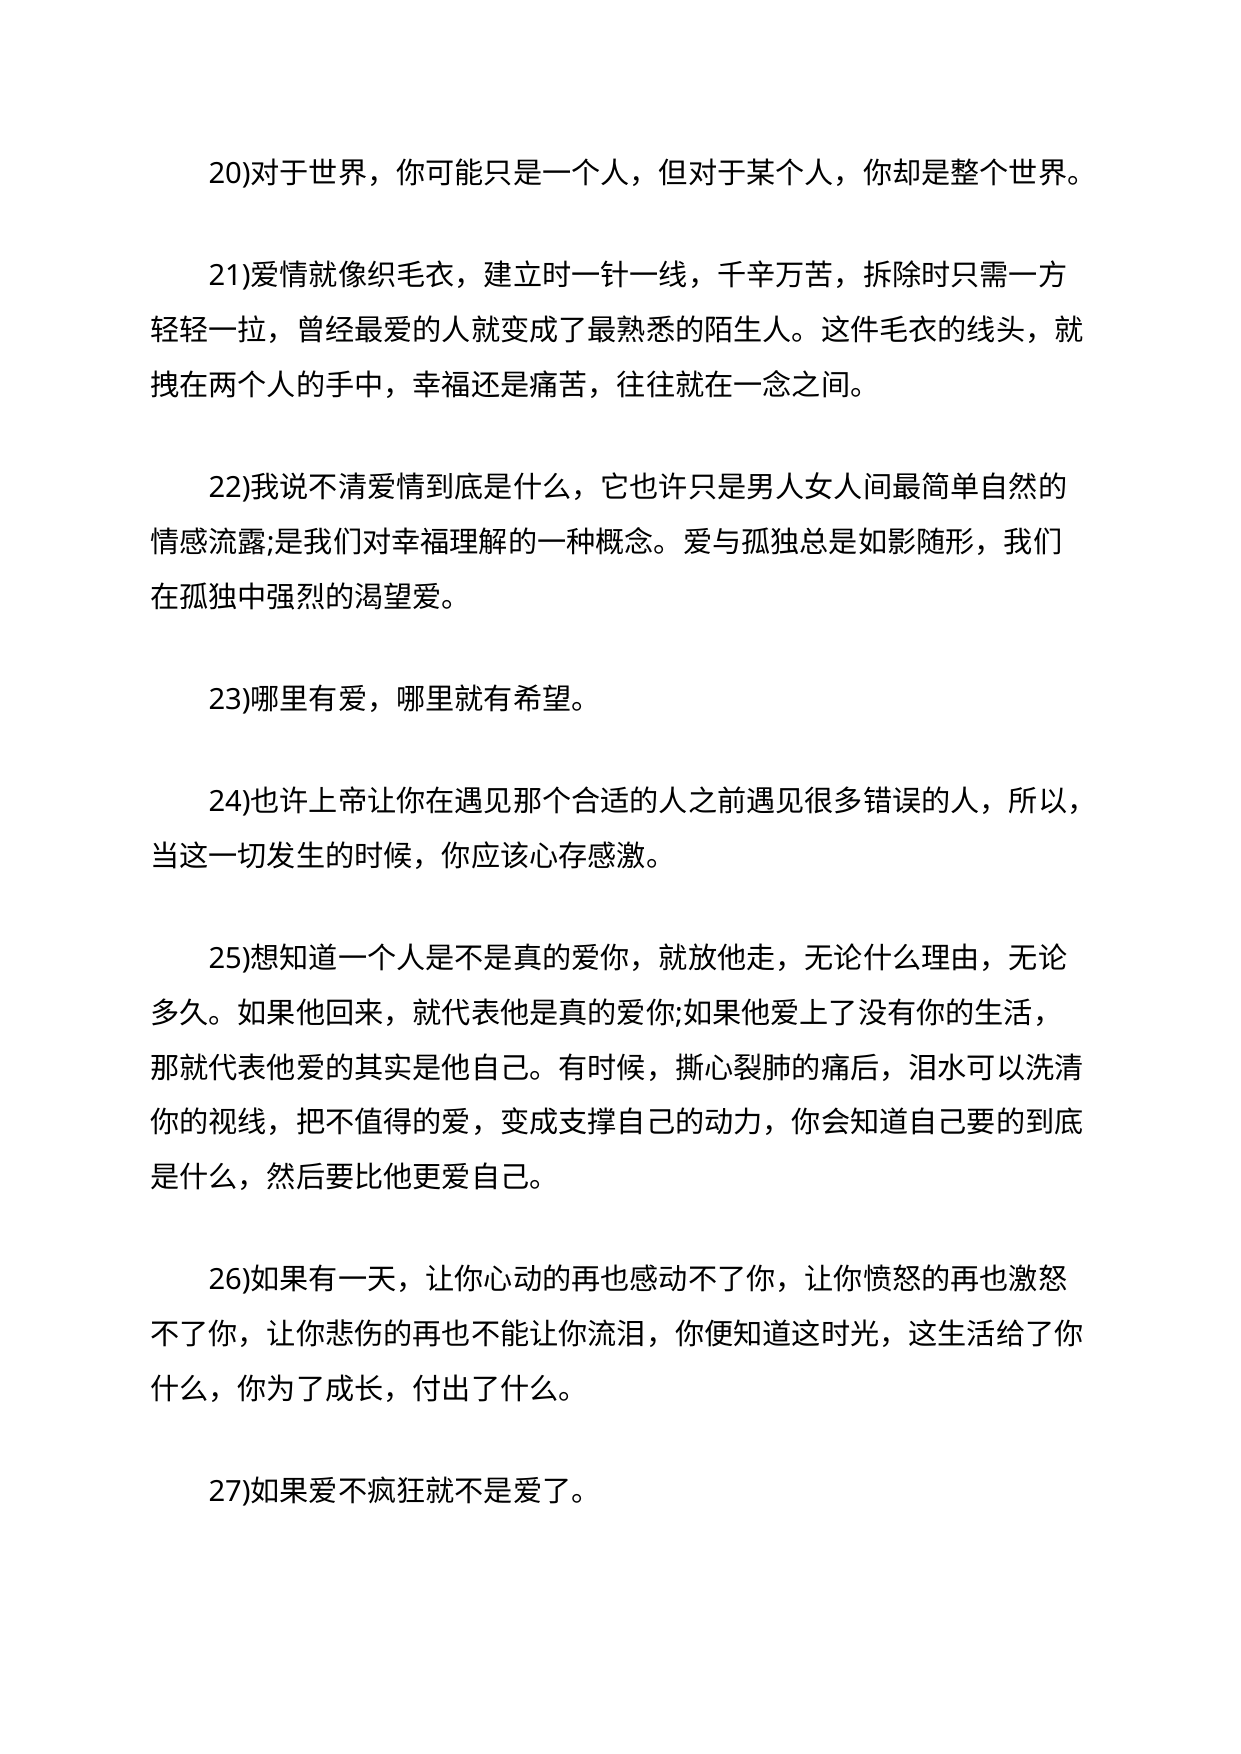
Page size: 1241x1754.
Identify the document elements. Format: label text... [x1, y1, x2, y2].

text 20)对于世界，你可能只是一个人，但对于某个人，你却是整个世界。 [150, 150, 1090, 192]
text 26)如果有一天，让你心动的再也感动不了你，让你愤怒的再也激怒不了你，让你悲伤的再也不能让你流泪，你便知道这时光，这生活给了你什么，你为了成长，付出了什么。 [150, 1256, 1090, 1408]
text 27)如果爱不疯狂就不是爱了。 [150, 1467, 1090, 1510]
text 25)想知道一个人是不是真的爱你，就放他走，无论什么理由，无论多久。如果他回来，就代表他是真的爱你;如果他爱上了没有你的生活，那就代表他爱的其实是他自己。有时候，撕心裂肺的痛后，泪水可以洗清你的视线，把不值得的爱，变成支撑自己的动力，你会知道自己要的到底是什么，然后要比他更爱自己。 [150, 934, 1090, 1196]
text 24)也许上帝让你在遇见那个合适的人之前遇见很多错误的人，所以，当这一切发生的时候，你应该心存感激。 [150, 777, 1090, 875]
text 22)我说不清爱情到底是什么，它也许只是男人女人间最简单自然的情感流露;是我们对幸福理解的一种概念。爱与孤独总是如影随形，我们在孤独中强烈的渴望爱。 [150, 464, 1090, 616]
text 23)哪里有爱，哪里就有希望。 [150, 675, 1090, 718]
text 21)爱情就像织毛衣，建立时一针一线，千辛万苦，拆除时只需一方轻轻一拉，曾经最爱的人就变成了最熟悉的陌生人。这件毛衣的线头，就拽在两个人的手中，幸福还是痛苦，往往就在一念之间。 [150, 252, 1090, 404]
